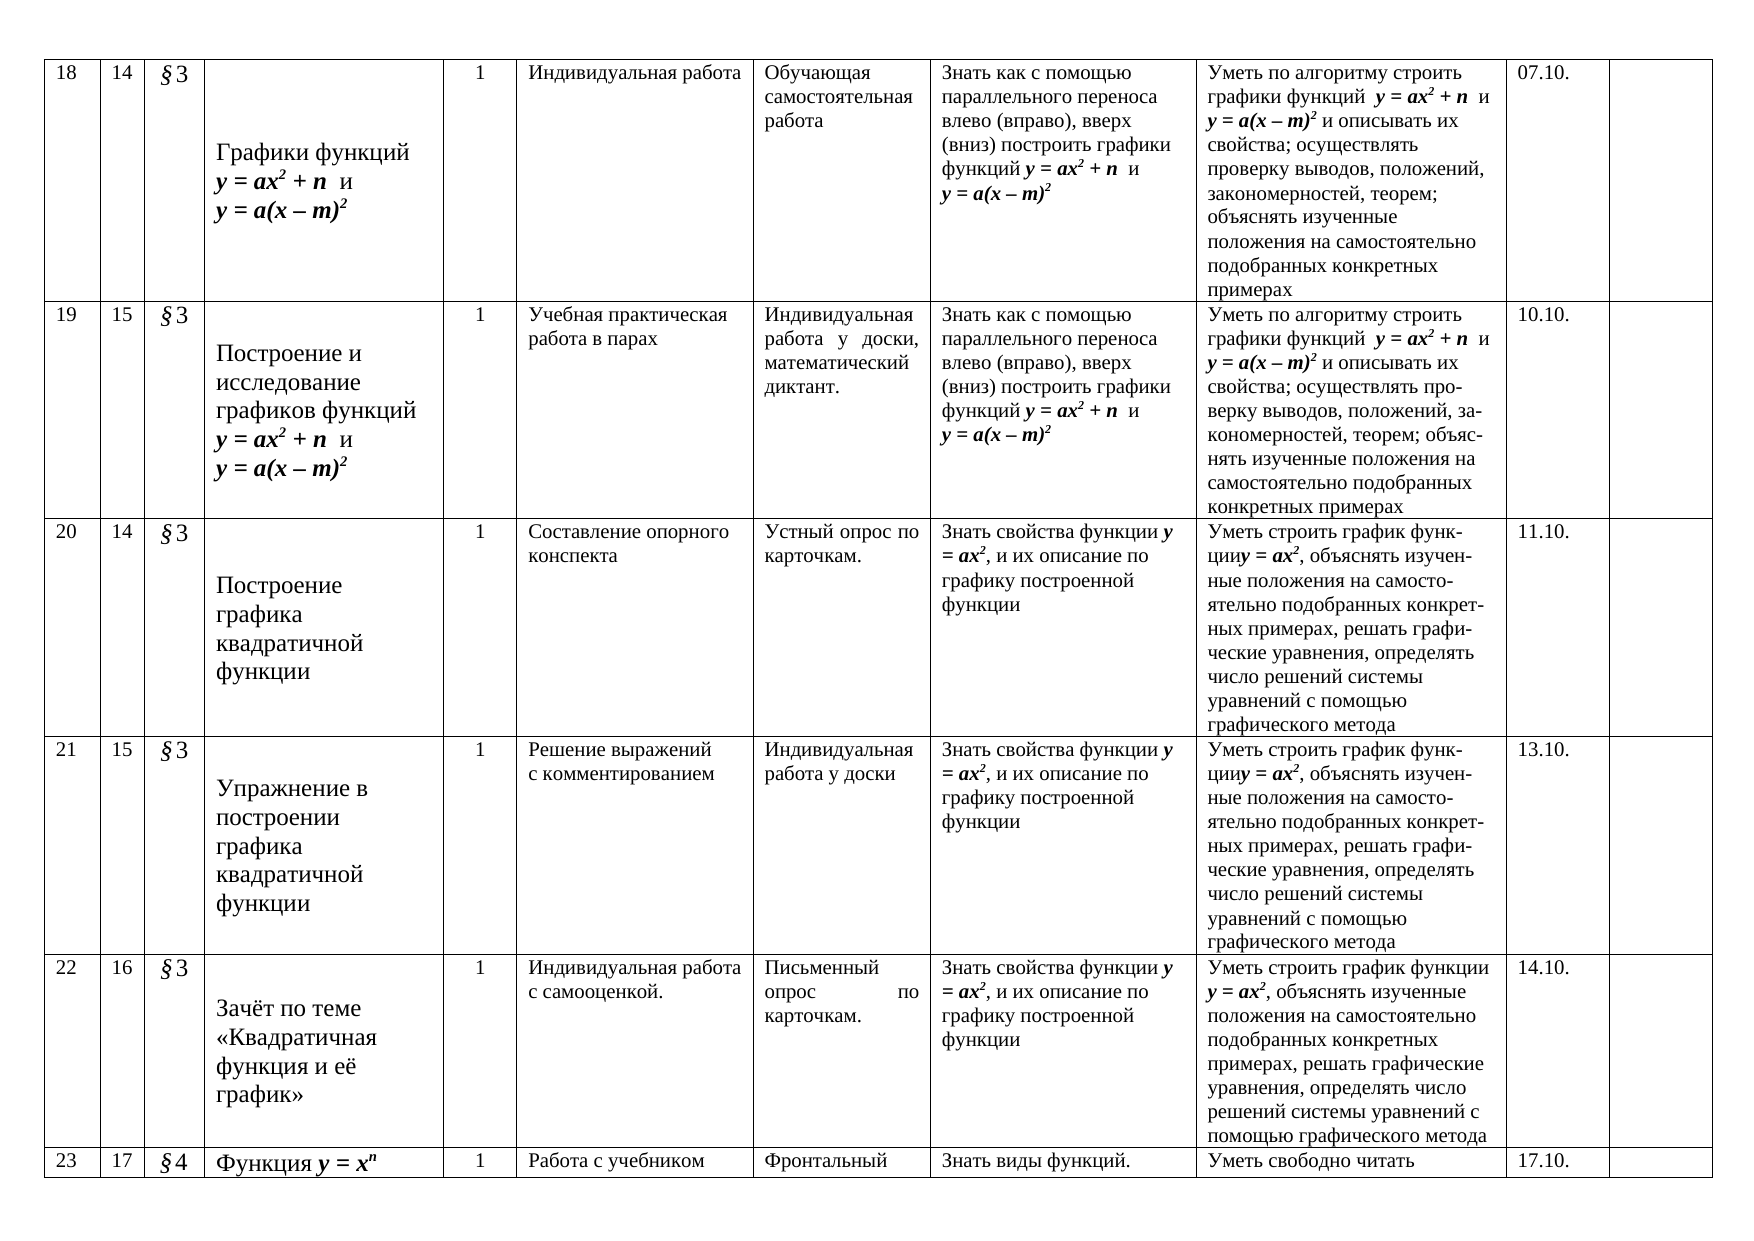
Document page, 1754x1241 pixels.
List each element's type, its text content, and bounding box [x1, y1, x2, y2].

table_cell Индивидуальная работа у доски [754, 737, 930, 953]
table_cell Зачёт по теме «Квадратичная функция и её график» [205, 955, 443, 1147]
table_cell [205, 60, 443, 301]
table_cell 1 [444, 1148, 516, 1177]
table_cell Уметь по алгоритму строить графики функций y = ax2 + n и y = a(x – m)2 и описывать их свойства; осуществлять про-верку выводов, положений, за-кономерностей, теорем; объяс-нять изученные положения на самостоятельно подобранных конкретных примерах [1197, 302, 1506, 518]
table_cell 15 [101, 302, 144, 518]
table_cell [1197, 60, 1506, 301]
table_cell Обучающая самостоятельная работа [754, 60, 930, 301]
table_cell [145, 60, 204, 301]
table_cell Индивидуальная работа [517, 60, 753, 301]
table_cell 14.10. [1507, 955, 1609, 1147]
table_cell [1610, 60, 1712, 301]
table_cell Знать свойства функции y = ax2, и их описание по графику построенной функции [931, 519, 1196, 736]
table_cell Работа с учебником [517, 1148, 753, 1177]
table_cell 21 [45, 737, 100, 953]
table_cell Фронтальный опрос [754, 1148, 930, 1177]
table_cell Упражнение в построении графика квадратичной функции [205, 737, 443, 953]
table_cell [931, 1148, 1196, 1177]
table_cell Уметь строить график функ-цииy = ax2, объяснять изучен-ные положения на самосто-ятельно подобранных конкрет-ных примерах, решать графи-ческие уравнения, определять число решений системы уравнений с помощью графического метода [1197, 519, 1506, 736]
table_cell [1610, 737, 1712, 953]
table_cell Уметь строить график функ-цииy = ax2, объяснять изучен-ные положения на самосто-ятельно подобранных конкрет-ных примерах, решать графи-ческие уравнения, определять число решений системы уравнений с помощью графического метода [1197, 737, 1506, 953]
table_cell [1610, 519, 1712, 736]
table_cell Построение и исследование графиков функций y = ax2 + n и y = a(x – m)2 [205, 302, 443, 518]
table_cell 1 [444, 302, 516, 518]
table_cell 1 [444, 955, 516, 1147]
table_cell Индивидуальная работа с самооценкой. [517, 955, 753, 1147]
table_cell [145, 519, 204, 736]
table_cell 1 [444, 519, 516, 736]
table_cell [1610, 955, 1712, 1147]
table_cell 20 [45, 519, 100, 736]
table_cell [145, 302, 204, 518]
table_cell [1610, 302, 1712, 518]
table_cell Устный опрос по карточкам. [754, 519, 930, 736]
table_cell Построение графика квадратичной функции [205, 519, 443, 736]
table_cell 16 [101, 955, 144, 1147]
table_cell 13.10. [1507, 737, 1609, 953]
table_cell [1610, 1148, 1712, 1177]
table_cell Учебная практическая работа в парах [517, 302, 753, 518]
table_cell Функция y = xn [205, 1148, 443, 1177]
table_cell 07.10. [1507, 60, 1609, 301]
table_cell Знать свойства функции y = ax2, и их описание по графику построенной функции [931, 955, 1196, 1147]
table_cell 18 [45, 60, 100, 301]
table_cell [931, 60, 1196, 301]
table_cell 14 [101, 60, 144, 301]
table_cell Знать свойства функции y = ax2, и их описание по графику построенной функции [931, 737, 1196, 953]
table_cell 1 [444, 60, 516, 301]
table_cell Уметь строить график функции y = ax2, объяснять изученные положения на самостоятельно подобранных конкретных примерах, решать графические уравнения, определять число решений системы уравнений с помощью графического метода [1197, 955, 1506, 1147]
table_cell [145, 955, 204, 1147]
table_cell 19 [45, 302, 100, 518]
table_cell [145, 1148, 204, 1177]
table_cell Письменный опрос по карточкам. [754, 955, 930, 1147]
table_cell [1197, 1148, 1506, 1177]
table_cell 23 [45, 1148, 100, 1177]
table_cell Знать как с помощью параллельного переноса влево (вправо), вверх (вниз) построить графики функций y = ax2 + n и y = a(x – m)2 [931, 302, 1196, 518]
table_cell Решение выражений с комментированием [517, 737, 753, 953]
table_cell 14 [101, 519, 144, 736]
table_cell 10.10. [1507, 302, 1609, 518]
table_cell 15 [101, 737, 144, 953]
table_cell [145, 737, 204, 953]
table_cell Составление опорного конспекта [517, 519, 753, 736]
table_cell 1 [444, 737, 516, 953]
table_cell 11.10. [1507, 519, 1609, 736]
table_cell 22 [45, 955, 100, 1147]
table_cell 17 [101, 1148, 144, 1177]
table_cell 17.10. [1507, 1148, 1609, 1177]
table_cell Индивидуальная работа у доски, математический диктант. [754, 302, 930, 518]
